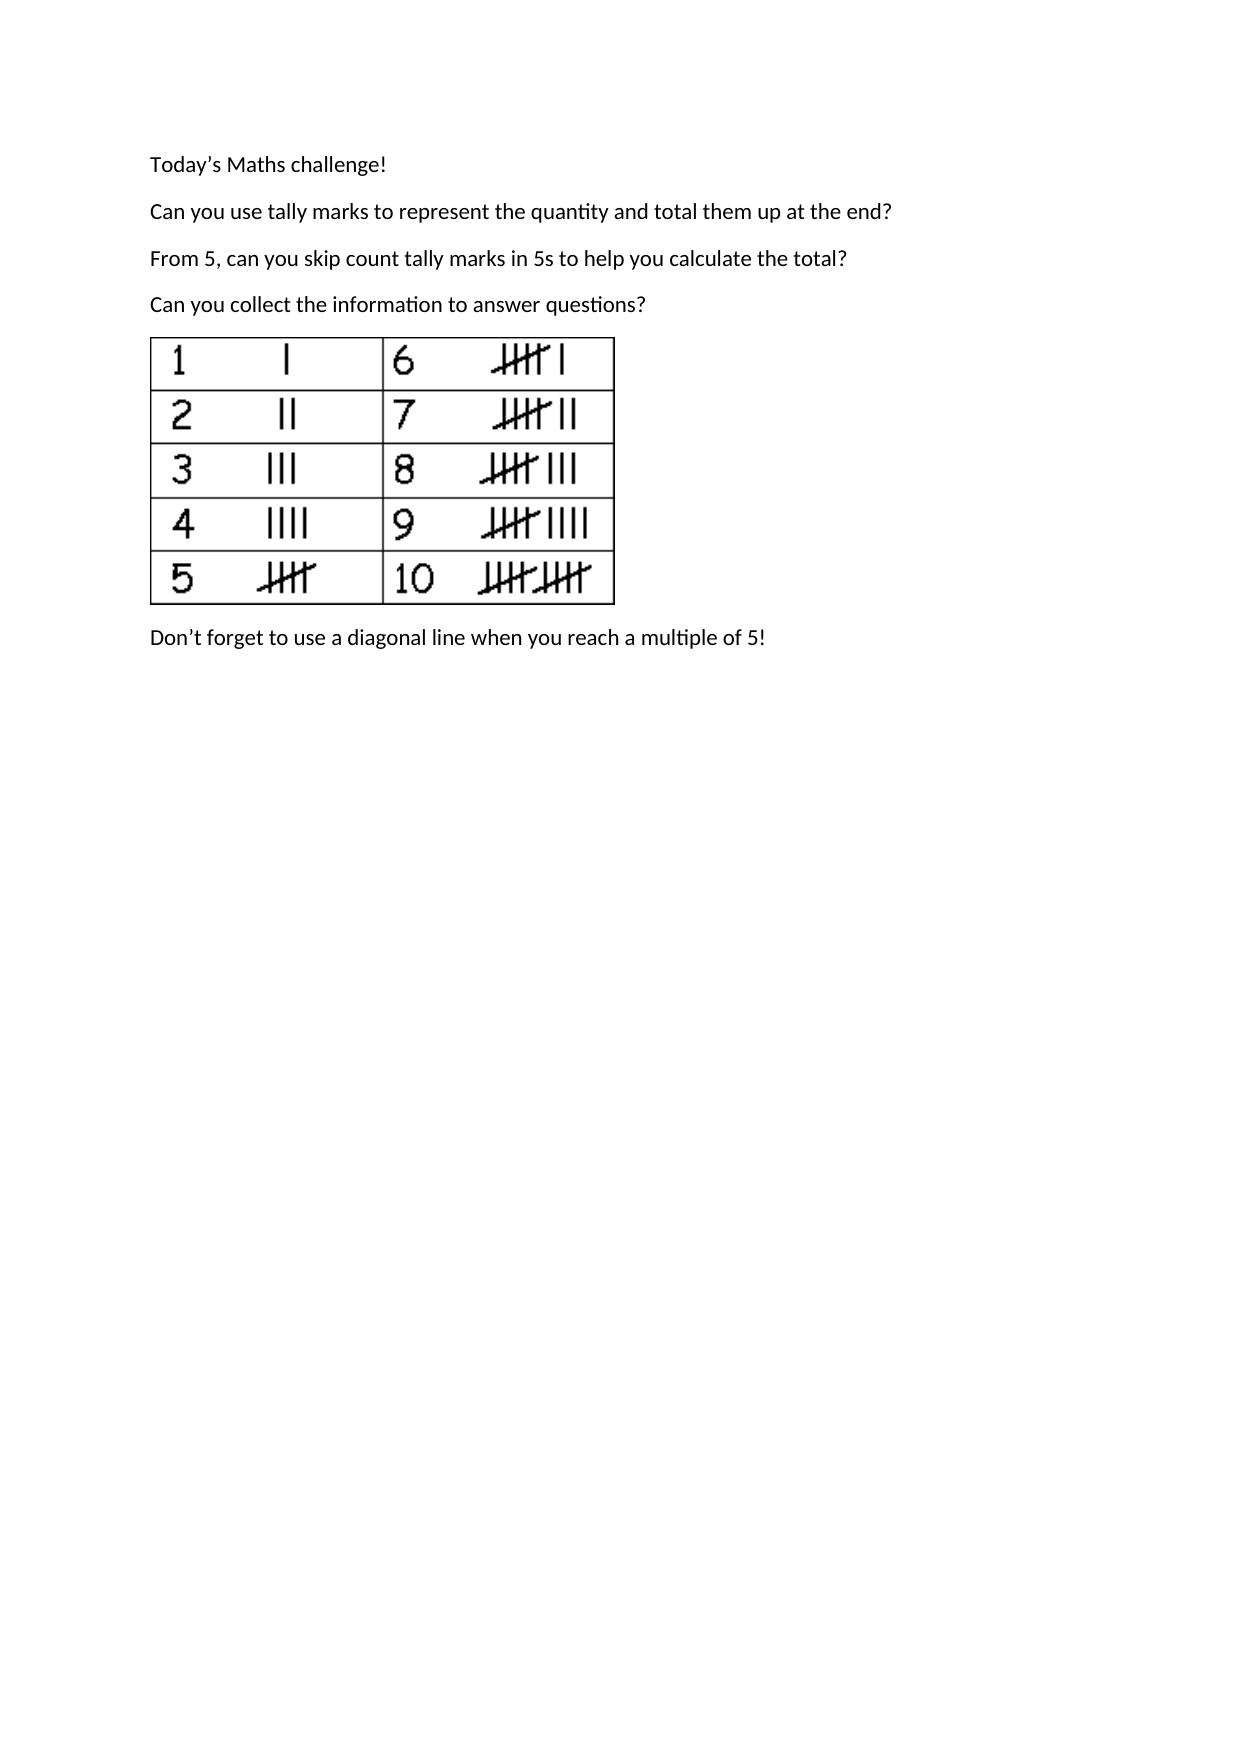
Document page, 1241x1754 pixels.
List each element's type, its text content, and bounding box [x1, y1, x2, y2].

text Can you collect the information to answer questions? [150, 291, 1090, 319]
text Today’s Maths challenge! [150, 150, 1090, 178]
text Don’t forget to use a diagonal line when you reach a multiple of 5! [150, 623, 1090, 651]
text Can you use tally marks to represent the quantity and total them up at the end? [150, 197, 1090, 225]
picture [150, 337, 615, 605]
text From 5, can you skip count tally marks in 5s to help you calculate the total? [150, 244, 1090, 272]
